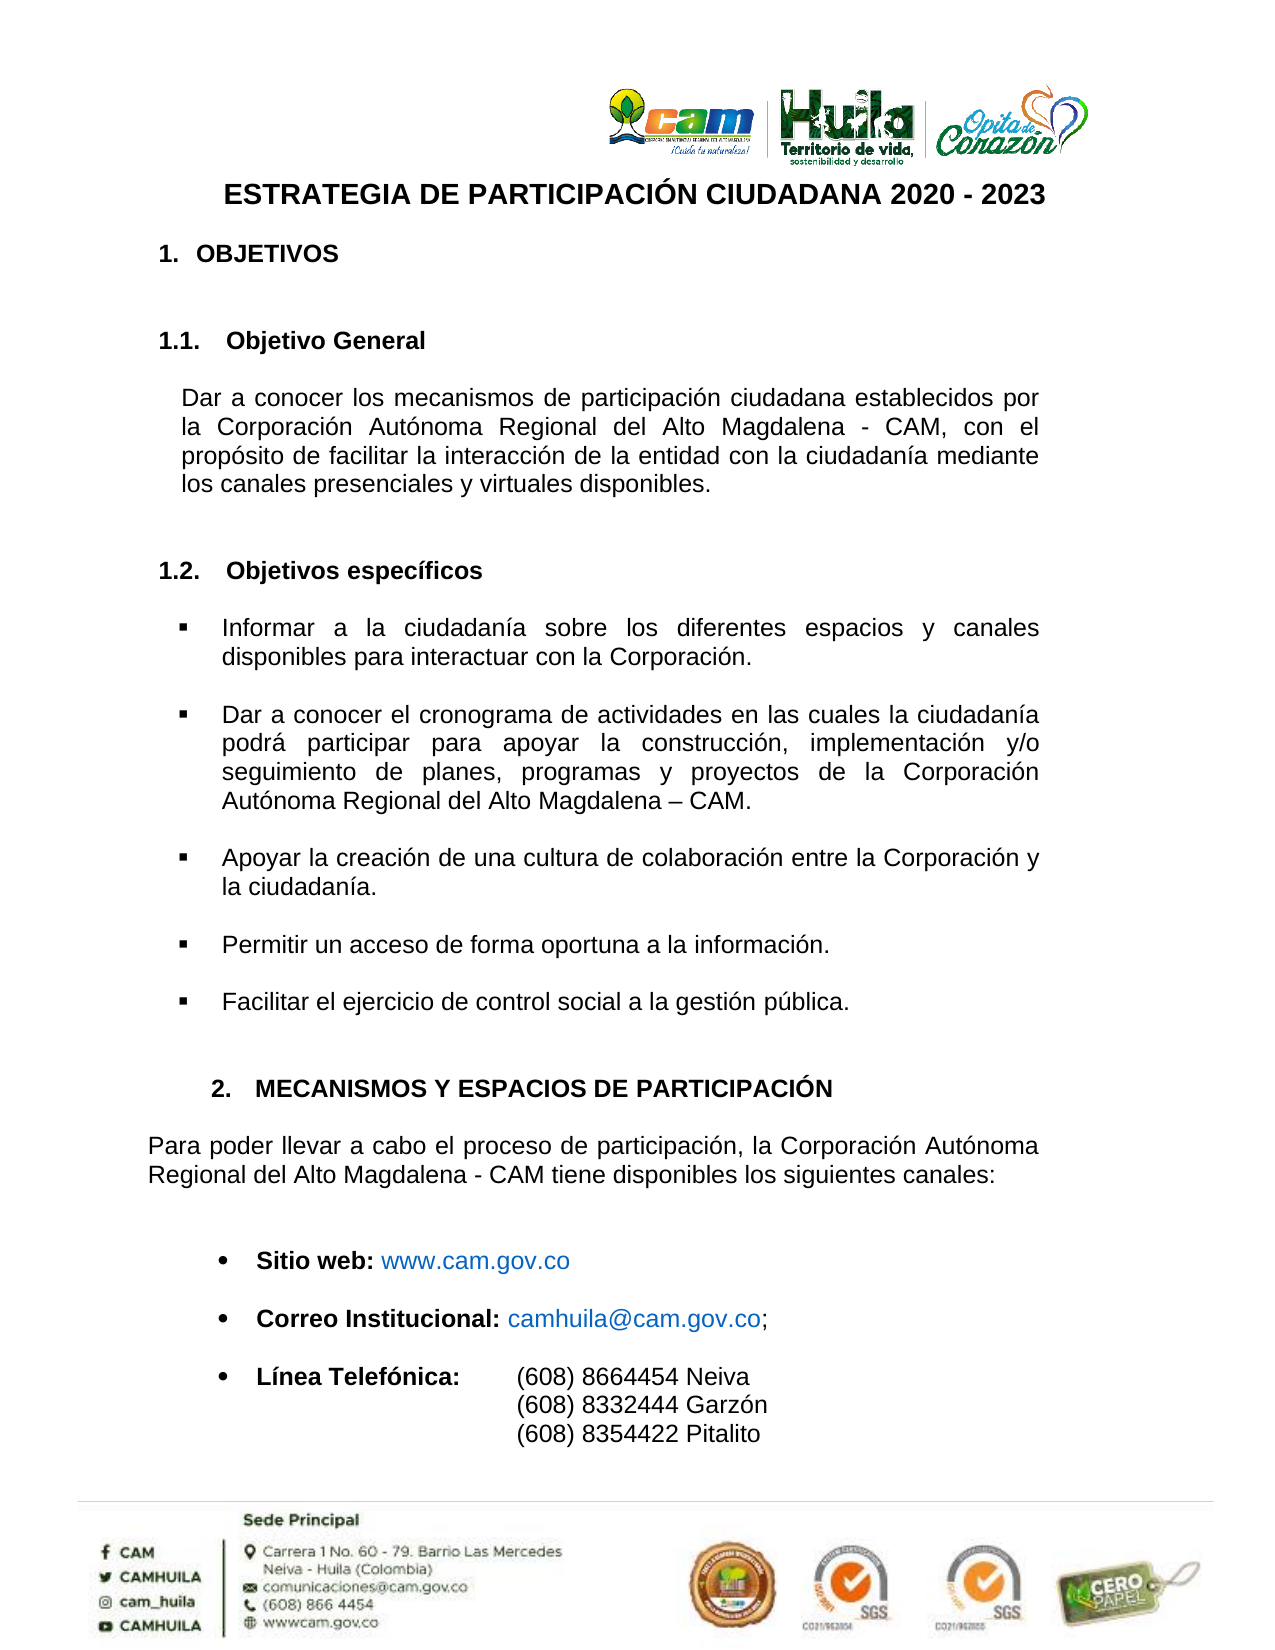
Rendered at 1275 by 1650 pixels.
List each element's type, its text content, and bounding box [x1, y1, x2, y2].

list Objetivo General [158, 326, 1041, 354]
list (608) 8332444 Garzón [256, 1390, 1041, 1419]
list Facilitar el ejercicio de control social a la gestión pública. [177, 987, 1041, 1016]
list Sitio web: www.cam.gov.co [219, 1246, 1041, 1275]
list Informar a la ciudadanía sobre los diferentes espacios y canales disponibles para interactuar con la Corporación. [177, 613, 1041, 671]
list Dar a conocer el cronograma de actividades en las cuales la ciudadanía podrá participar para apoyar la construcción, implementación y/o seguimiento de planes, programas y proyectos de la Corporación Autónoma Regional del Alto Magdalena – CAM. [177, 699, 1041, 815]
list Correo Institucional: camhuila@cam.gov.co; [219, 1304, 1041, 1333]
text ESTRATEGIA DE PARTICIPACIÓN CIUDADANA 2020 - 2023 [148, 177, 1122, 211]
list Permitir un acceso de forma oportuna a la información. [177, 930, 1041, 959]
list (608) 8354422 Pitalito [256, 1419, 1041, 1448]
picture [76, 1501, 1212, 1647]
list Línea Telefónica: (608) 8664454 Neiva [219, 1361, 1041, 1390]
subtitle MECANISMOS Y ESPACIOS DE PARTICIPACIÓN [211, 1074, 1041, 1102]
text Para poder llevar a cabo el proceso de participación, la Corporación Autónoma Regional del Alto Magdalena - CAM tiene disponibles los siguientes canales: [148, 1131, 1041, 1189]
text Dar a conocer los mecanismos de participación ciudadana establecidos por la Corporación Autónoma Regional del Alto Magdalena - CAM, con el propósito de facilitar la interacción de la entidad con la ciudadanía mediante los canales presenciales y virtuales disponibles. [181, 383, 1041, 498]
picture [595, 62, 1104, 177]
subtitle Objetivos específicos [158, 556, 1041, 584]
list Apoyar la creación de una cultura de colaboración entre la Corporación y la ciudadanía. [177, 843, 1041, 901]
subtitle OBJETIVOS [158, 239, 1041, 268]
